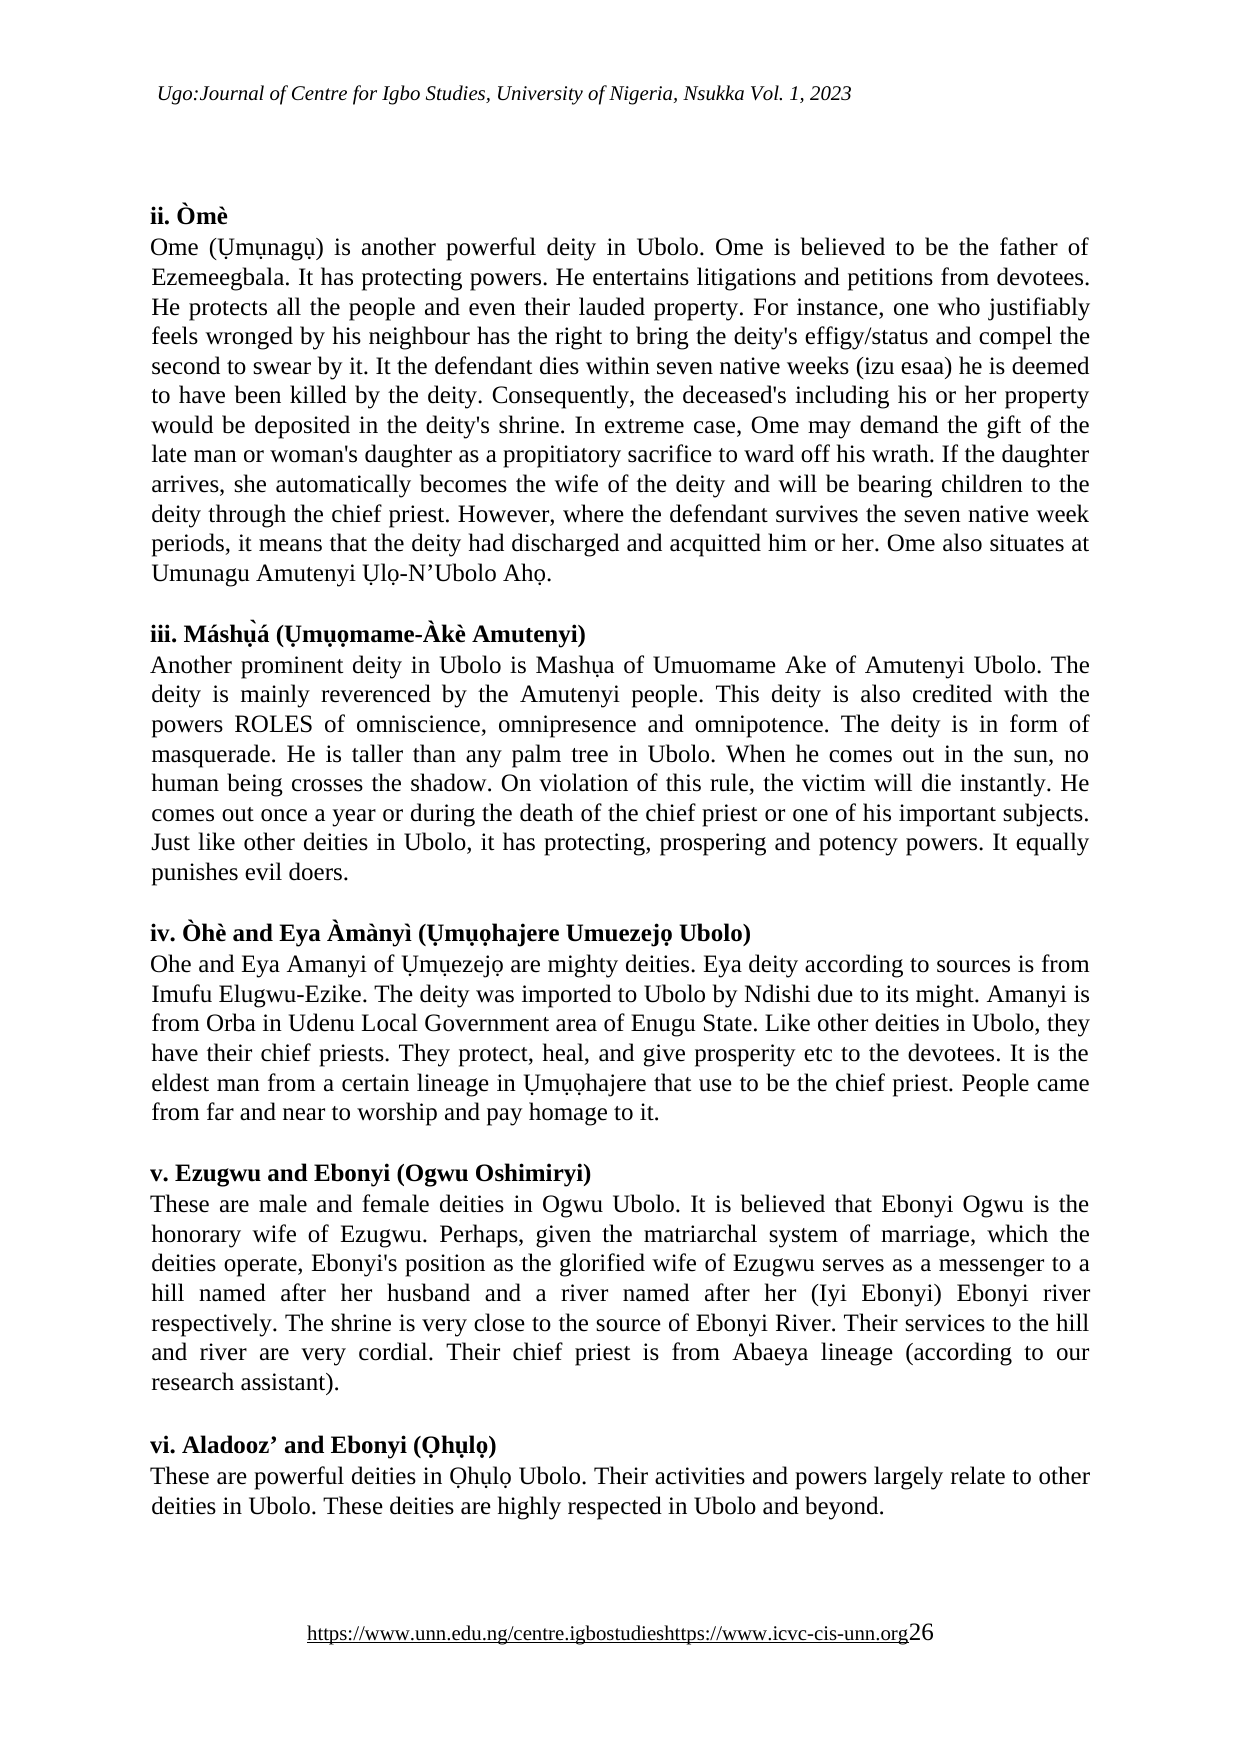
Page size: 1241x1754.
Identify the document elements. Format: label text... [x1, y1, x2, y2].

subtitle iii. Máshụ̀á (Ụmụọmame-Àkè Amutenyi) [150, 619, 1091, 648]
subtitle iv. Òhè and Eya Àmànyì (Ụmụọhajere Umuezejọ Ubolo) [150, 918, 1091, 947]
subtitle ii. Òmè [150, 201, 1091, 230]
text These are male and female deities in Ogwu Ubolo. It is believed that Ebonyi Ogwu is the honorary wife of Ezugwu. Perhaps, given the matriarchal system of marriage, which the deities operate, Ebonyi's position as the glorified wife of Ezugwu serves as a messenger to a hill named after her husband and a river named after her (Iyi Ebonyi) Ebonyi river respectively. The shrine is very close to the source of Ebonyi River. Their services to the hill and river are very cordial. Their chief priest is from Abaeya lineage (according to our research assistant). [150, 1189, 1091, 1396]
text Ohe and Eya Amanyi of Ụmụezejọ are mighty deities. Eya deity according to sources is from Imufu Elugwu-Ezike. The deity was imported to Ubolo by Ndishi due to its might. Amanyi is from Orba in Udenu Local Government area of Enugu State. Like other deities in Ubolo, they have their chief priests. They protect, heal, and give prosperity etc to the devotees. It is the eldest man from a certain lineage in Ụmụọhajere that use to be the chief priest. People came from far and near to worship and pay homage to it. [150, 949, 1091, 1126]
subtitle v. Ezugwu and Ebonyi (Ogwu Oshimiryi) [150, 1158, 1091, 1187]
text These are powerful deities in Ọhụlọ Ubolo. Their activities and powers largely relate to other deities in Ubolo. These deities are highly respected in Ubolo and beyond. [150, 1461, 1091, 1520]
text Another prominent deity in Ubolo is Mashụa of Umuomame Ake of Amutenyi Ubolo. The deity is mainly reverenced by the Amutenyi people. This deity is also credited with the powers ROLES of omniscience, omnipresence and omnipotence. The deity is in form of masquerade. He is taller than any palm tree in Ubolo. When he comes out in the sun, no human being crosses the shadow. On violation of this rule, the victim will die instantly. He comes out once a year or during the death of the chief priest or one of his important subjects. Just like other deities in Ubolo, it has protecting, prospering and potency powers. It equally punishes evil doers. [150, 650, 1091, 886]
subtitle vi. Aladooz’ and Ebonyi (Ọhụlọ) [150, 1430, 1091, 1459]
text Ome (Ụmụnagụ) is another powerful deity in Ubolo. Ome is believed to be the father of Ezemeegbala. It has protecting powers. He entertains litigations and petitions from devotees. He protects all the people and even their lauded property. For instance, one who justifiably feels wronged by his neighbour has the right to bring the deity's effigy/status and compel the second to swear by it. It the defendant dies within seven native weeks (izu esaa) he is deemed to have been killed by the deity. Consequently, the deceased's including his or her property would be deposited in the deity's shrine. In extreme case, Ome may demand the gift of the late man or woman's daughter as a propitiatory sacrifice to ward off his wrath. If the daughter arrives, she automatically becomes the wife of the deity and will be bearing children to the deity through the chief priest. However, where the defendant survives the seven native week periods, it means that the deity had discharged and acquitted him or her. Ome also situates at Umunagu Amutenyi Ụlọ-N’Ubolo Ahọ. [150, 232, 1091, 587]
